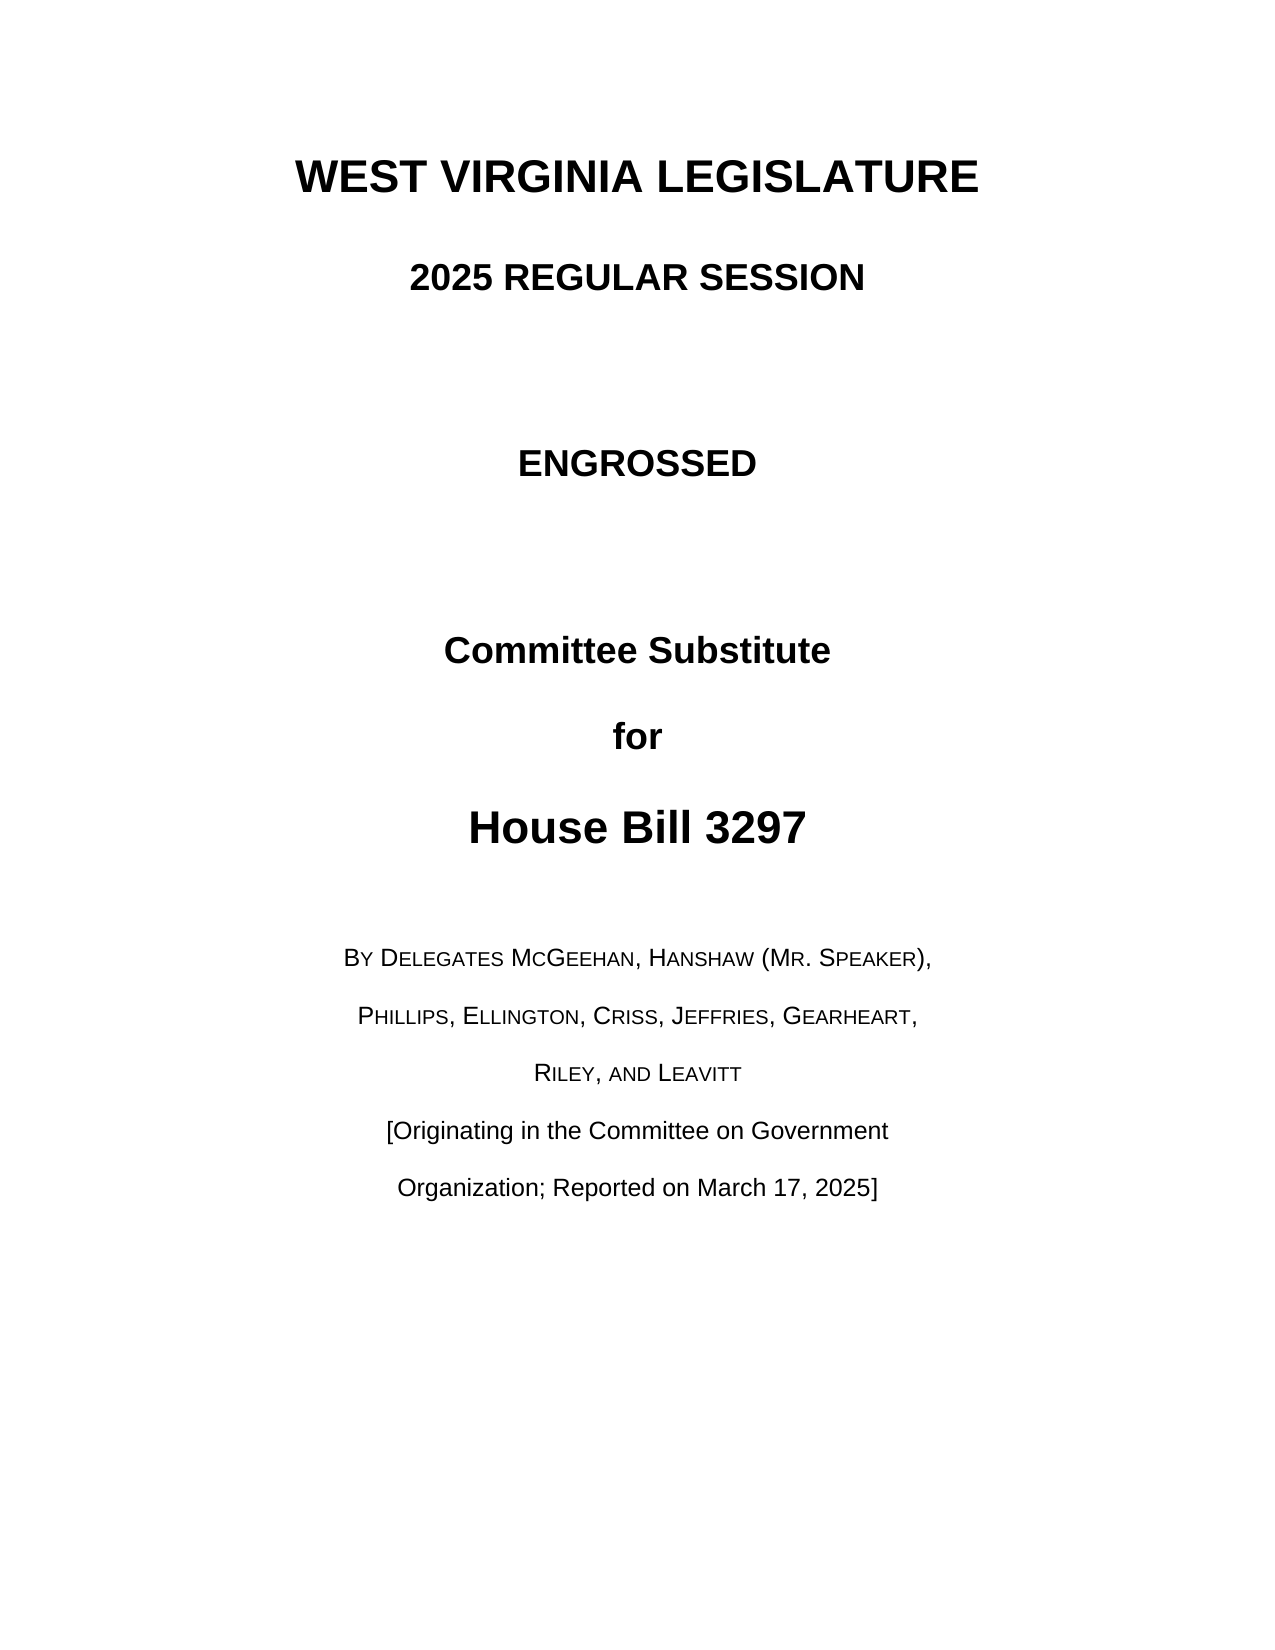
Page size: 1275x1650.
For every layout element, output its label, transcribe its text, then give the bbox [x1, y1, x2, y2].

text Bill [150, 800, 1125, 853]
text By Delegates McGeehan, Hanshaw (Mr. Speaker), Phillips, Ellington, Criss, Jeffries, Gearheart, Riley, and Leavitt [337, 943, 937, 1087]
title ENGROSSED [150, 442, 1125, 485]
title 2025 regular session [150, 255, 1125, 298]
text [] [337, 1116, 937, 1202]
title WEST virginia legislature [150, 150, 1125, 203]
title for [150, 714, 1125, 757]
